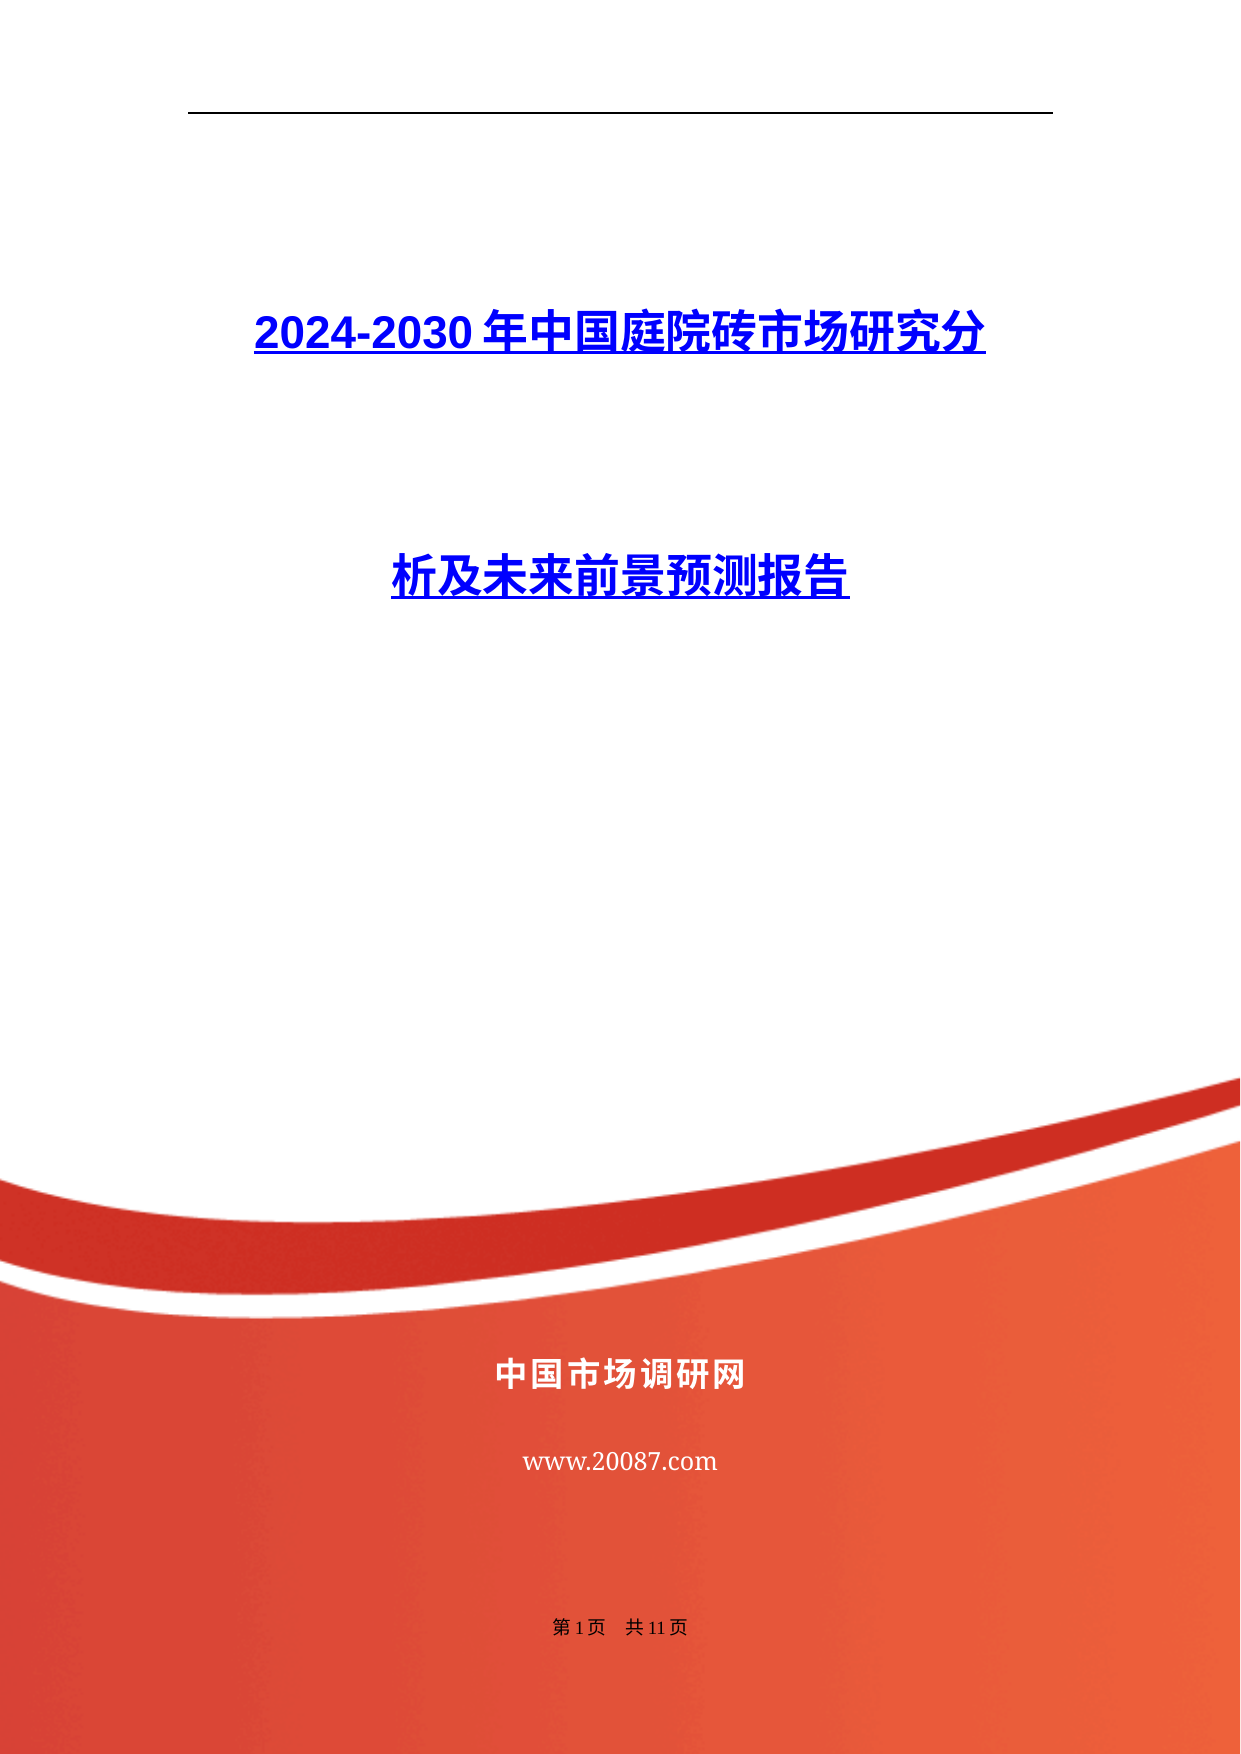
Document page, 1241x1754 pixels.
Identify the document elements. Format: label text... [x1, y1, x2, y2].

text www.20087.com [187, 1428, 1053, 1493]
subtitle 中国市场调研网 [187, 1339, 1053, 1404]
picture [0, 1006, 1241, 1754]
table_header 2024-2030年中国庭院砖市场研究分析及未来前景预测报告 [188, 207, 1053, 773]
